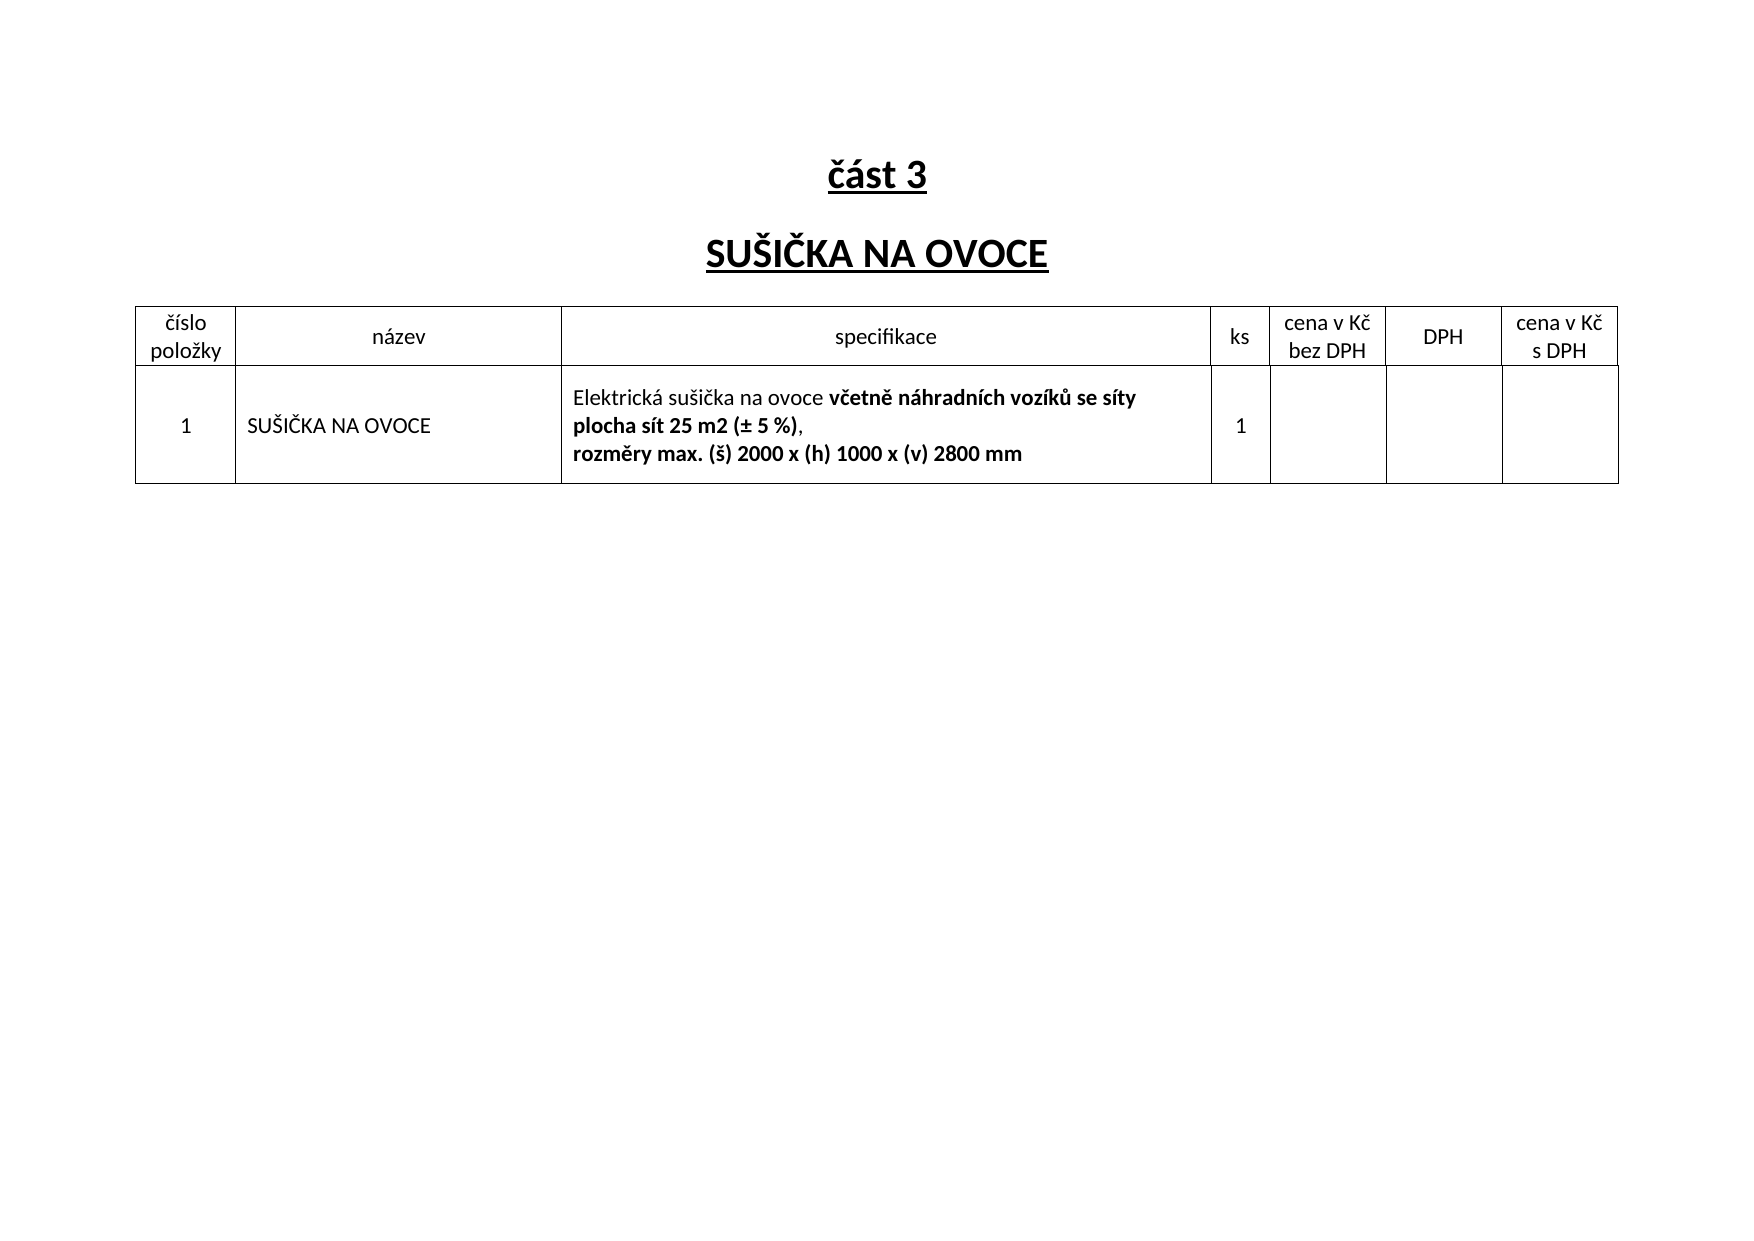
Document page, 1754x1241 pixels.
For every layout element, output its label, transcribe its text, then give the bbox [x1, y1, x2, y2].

text část 3 [148, 148, 1606, 198]
table_header název [236, 307, 561, 365]
table_header DPH [1386, 307, 1501, 365]
table_cell Elektrická sušička na ovoce včetně náhradních vozíků se síty plocha sít 25 m2 (± 5 %), rozměry max. (š) 2000 x (h) 1000 x (v) 2800 mm [562, 366, 1211, 483]
table_cell [1387, 366, 1502, 483]
table_header cena v Kč s DPH [1502, 307, 1617, 365]
table_cell SUŠIČKA NA OVOCE [236, 366, 561, 483]
table_cell [1503, 366, 1618, 483]
table_cell [1271, 366, 1386, 483]
table_header cena v Kč bez DPH [1270, 307, 1385, 365]
table_cell 1 [1212, 366, 1270, 483]
table_header číslo položky [136, 307, 235, 365]
text SUŠIČKA NA OVOCE [148, 227, 1606, 278]
table_header ks [1211, 307, 1269, 365]
table_header specifikace [562, 307, 1210, 365]
table_cell 1 [136, 366, 235, 483]
